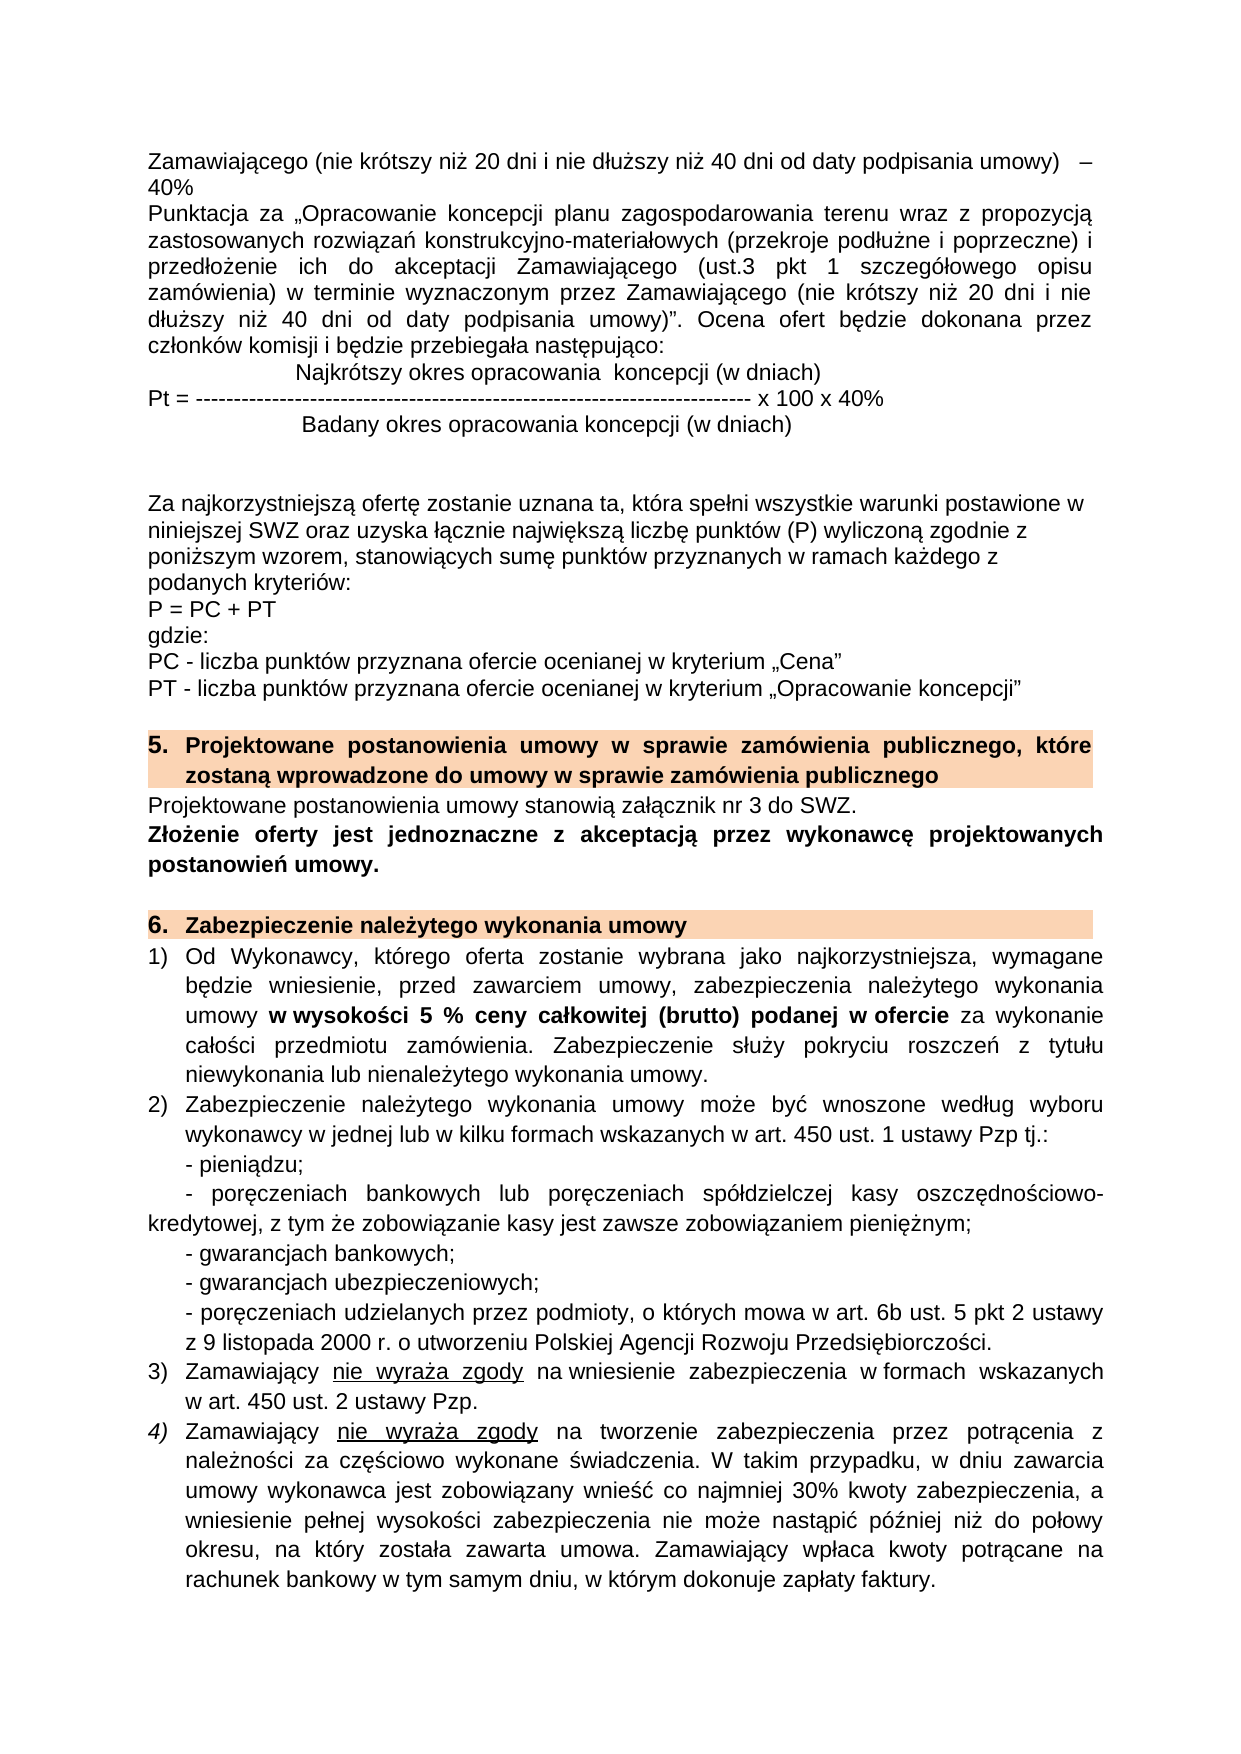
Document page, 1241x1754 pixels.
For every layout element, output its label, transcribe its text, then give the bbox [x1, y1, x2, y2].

text - poręczeniach udzielanych przez podmioty, o których mowa w art. 6b ust. 5 pkt 2 ustawy z 9 listopada 2000 r. o utworzeniu Polskiej Agencji Rozwoju Przedsiębiorczości. [185, 1299, 1104, 1355]
list Zabezpieczenie należytego wykonania umowy może być wnoszone według wyboru wykonawcy w jednej lub w kilku formach wskazanych w art. 450 ust. 1 ustawy Pzp tj.: [148, 1091, 1104, 1147]
text Pt = ------------------------------------------------------------------------- x 100 x 40% [148, 385, 1093, 411]
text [148, 148, 1093, 200]
text PC - liczba punktów przyznana ofercie ocenianej w kryterium „Cena” [148, 648, 1093, 675]
text gdzie: [148, 622, 1093, 648]
text Za najkorzystniejszą ofertę zostanie uznana ta, która spełni wszystkie warunki postawione w niniejszej SWZ oraz uzyska łącznie największą liczbę punktów (P) wyliczoną zgodnie z poniższym wzorem, stanowiących sumę punktów przyznanych w ramach każdego z podanych kryteriów: [148, 490, 1093, 596]
text P = PC + PT [148, 596, 1093, 622]
text Złożenie oferty jest jednoznaczne z akceptacją przez wykonawcę projektowanych postanowień umowy. [148, 821, 1104, 877]
list Projektowane postanowienia umowy w sprawie zamówienia publicznego, które zostaną wprowadzone do umowy w sprawie zamówienia publicznego [148, 730, 1093, 788]
text Najkrótszy okres opracowania koncepcji (w dniach) [148, 358, 1093, 385]
list Od Wykonawcy, którego oferta zostanie wybrana jako najkorzystniejsza, wymagane będzie wniesienie, przed zawarciem umowy, zabezpieczenia należytego wykonania umowy w wysokości 5 % ceny całkowitej (brutto) podanej w ofercie za wykonanie całości przedmiotu zamówienia. Zabezpieczenie służy pokryciu roszczeń z tytułu niewykonania lub nienależytego wykonania umowy. [148, 943, 1104, 1088]
list Zamawiający nie wyraża zgody na wniesienie zabezpieczenia w formach wskazanych w art. 450 ust. 2 ustawy Pzp. [148, 1358, 1104, 1414]
list Zamawiający nie wyraża zgody na tworzenie zabezpieczenia przez potrącenia z należności za częściowo wykonane świadczenia. W takim przypadku, w dniu zawarcia umowy wykonawca jest zobowiązany wnieść co najmniej 30% kwoty zabezpieczenia, a wniesienie pełnej wysokości zabezpieczenia nie może nastąpić później niż do połowy okresu, na który została zawarta umowa. Zamawiający wpłaca kwoty potrącane na rachunek bankowy w tym samym dniu, w którym dokonuje zapłaty faktury. [148, 1418, 1104, 1592]
text - poręczeniach bankowych lub poręczeniach spółdzielczej kasy oszczędnościowo-kredytowej, z tym że zobowiązanie kasy jest zawsze zobowiązaniem pieniężnym; [148, 1180, 1104, 1236]
text Projektowane postanowienia umowy stanowią załącznik nr 3 do SWZ. [148, 792, 1104, 818]
text Badany okres opracowania koncepcji (w dniach) [148, 411, 1093, 437]
text - gwarancjach ubezpieczeniowych; [185, 1269, 1104, 1296]
text - pieniądzu; [148, 1151, 1104, 1177]
list Zabezpieczenie należytego wykonania umowy [148, 910, 1093, 939]
text PT - liczba punktów przyznana ofercie ocenianej w kryterium „Opracowanie koncepcji” [148, 675, 1093, 701]
text Punktacja za „Opracowanie koncepcji planu zagospodarowania terenu wraz z propozycją zastosowanych rozwiązań konstrukcyjno-materiałowych (przekroje podłużne i poprzeczne) i przedłożenie ich do akceptacji Zamawiającego (ust.3 pkt 1 szczegółowego opisu zamówienia) w terminie wyznaczonym przez Zamawiającego (nie krótszy niż 20 dni i nie dłuższy niż 40 dni od daty podpisania umowy)”. Ocena ofert będzie dokonana przez członków komisji i będzie przebiegała następująco: [148, 200, 1093, 358]
text - gwarancjach bankowych; [185, 1239, 1104, 1266]
